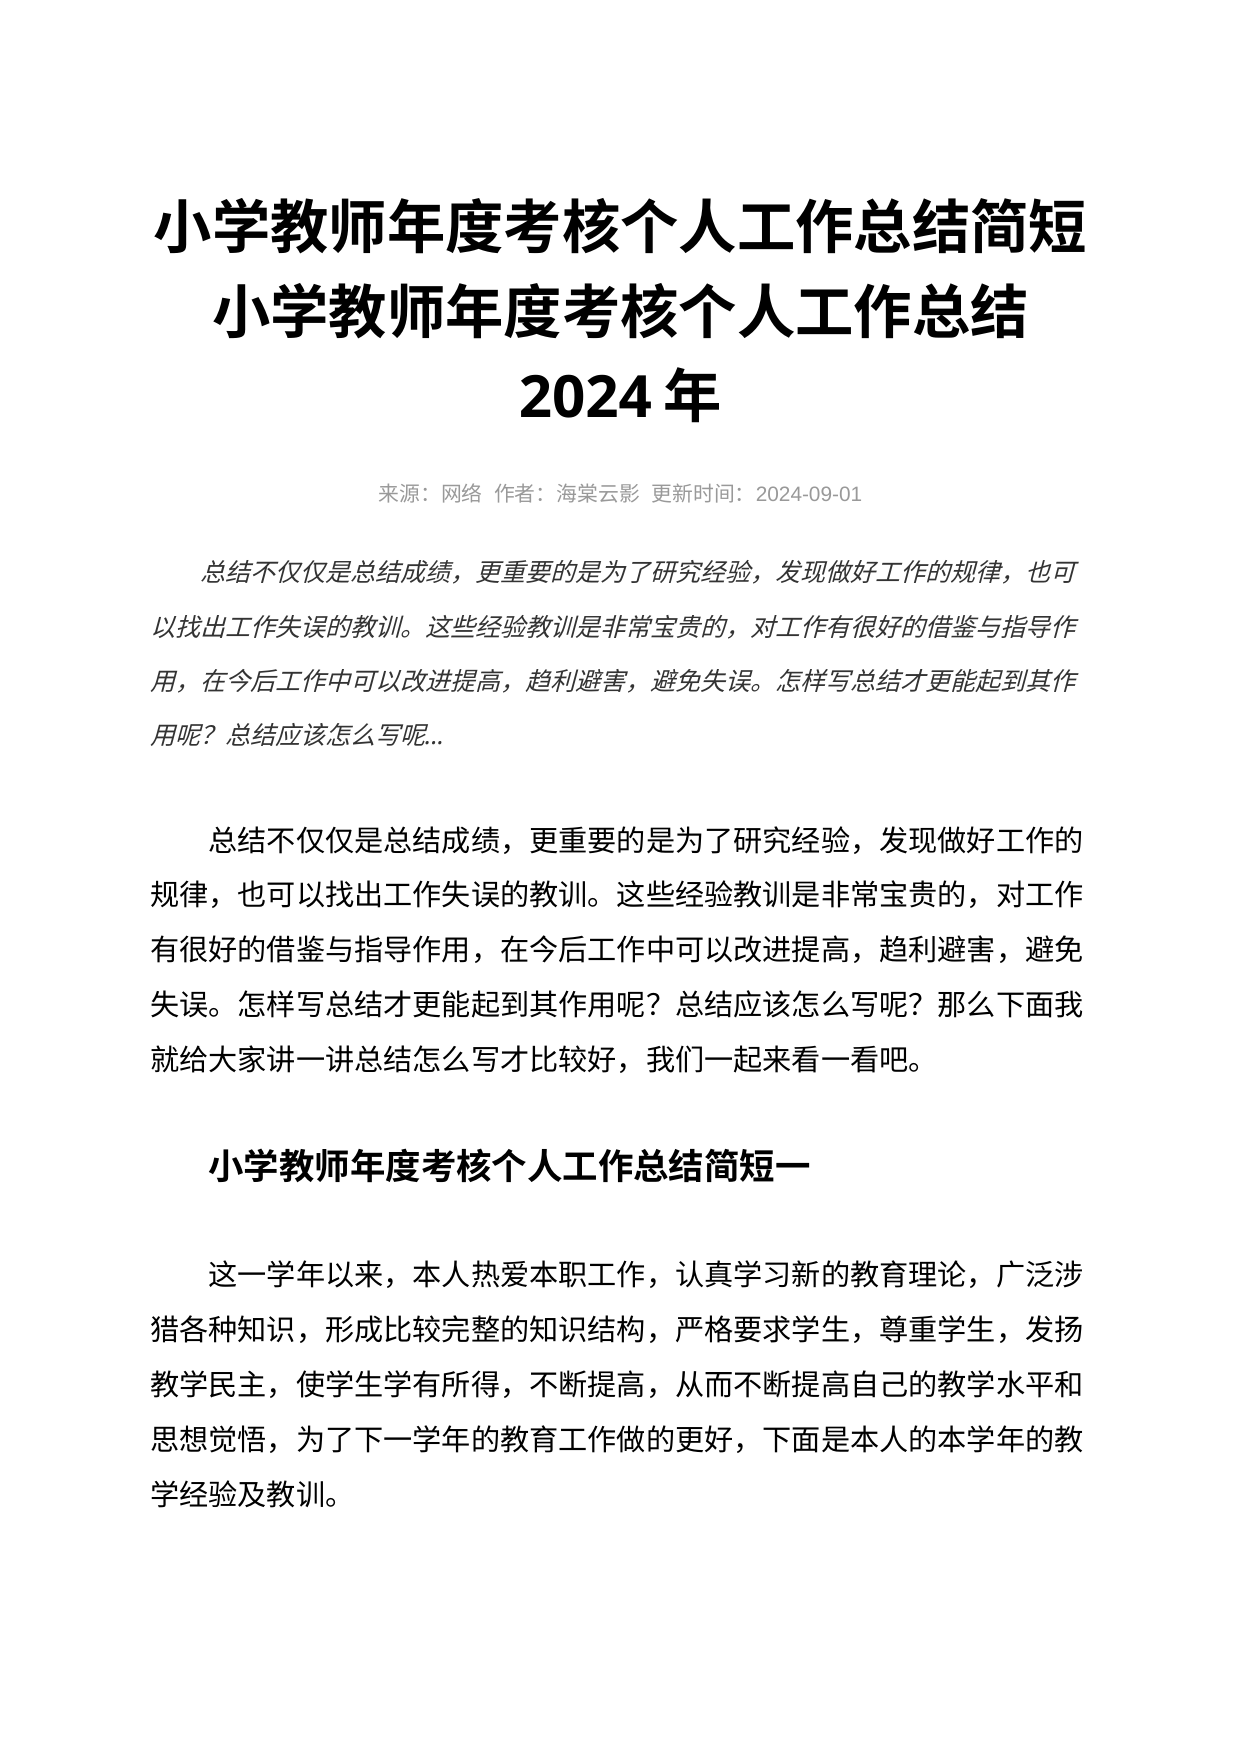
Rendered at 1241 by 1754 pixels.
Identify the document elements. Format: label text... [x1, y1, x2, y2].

text 总结不仅仅是总结成绩，更重要的是为了研究经验，发现做好工作的规律，也可以找出工作失误的教训。这些经验教训是非常宝贵的，对工作有很好的借鉴与指导作用，在今后工作中可以改进提高，趋利避害，避免失误。怎样写总结才更能起到其作用呢？总结应该怎么写呢... [150, 553, 1090, 752]
text 来源：网络 作者：海棠云影 更新时间：2024-09-01 [150, 482, 1090, 506]
subtitle 小学教师年度考核个人工作总结简短 小学教师年度考核个人工作总结2024年 [150, 181, 1090, 435]
text 小学教师年度考核个人工作总结简短一 [150, 1138, 1090, 1190]
text 这一学年以来，本人热爱本职工作，认真学习新的教育理论，广泛涉猎各种知识，形成比较完整的知识结构，严格要求学生，尊重学生，发扬教学民主，使学生学有所得，不断提高，从而不断提高自己的教学水平和思想觉悟，为了下一学年的教育工作做的更好，下面是本人的本学年的教学经验及教训。 [150, 1252, 1090, 1514]
text 总结不仅仅是总结成绩，更重要的是为了研究经验，发现做好工作的规律，也可以找出工作失误的教训。这些经验教训是非常宝贵的，对工作有很好的借鉴与指导作用，在今后工作中可以改进提高，趋利避害，避免失误。怎样写总结才更能起到其作用呢？总结应该怎么写呢？那么下面我就给大家讲一讲总结怎么写才比较好，我们一起来看一看吧。 [150, 817, 1090, 1079]
